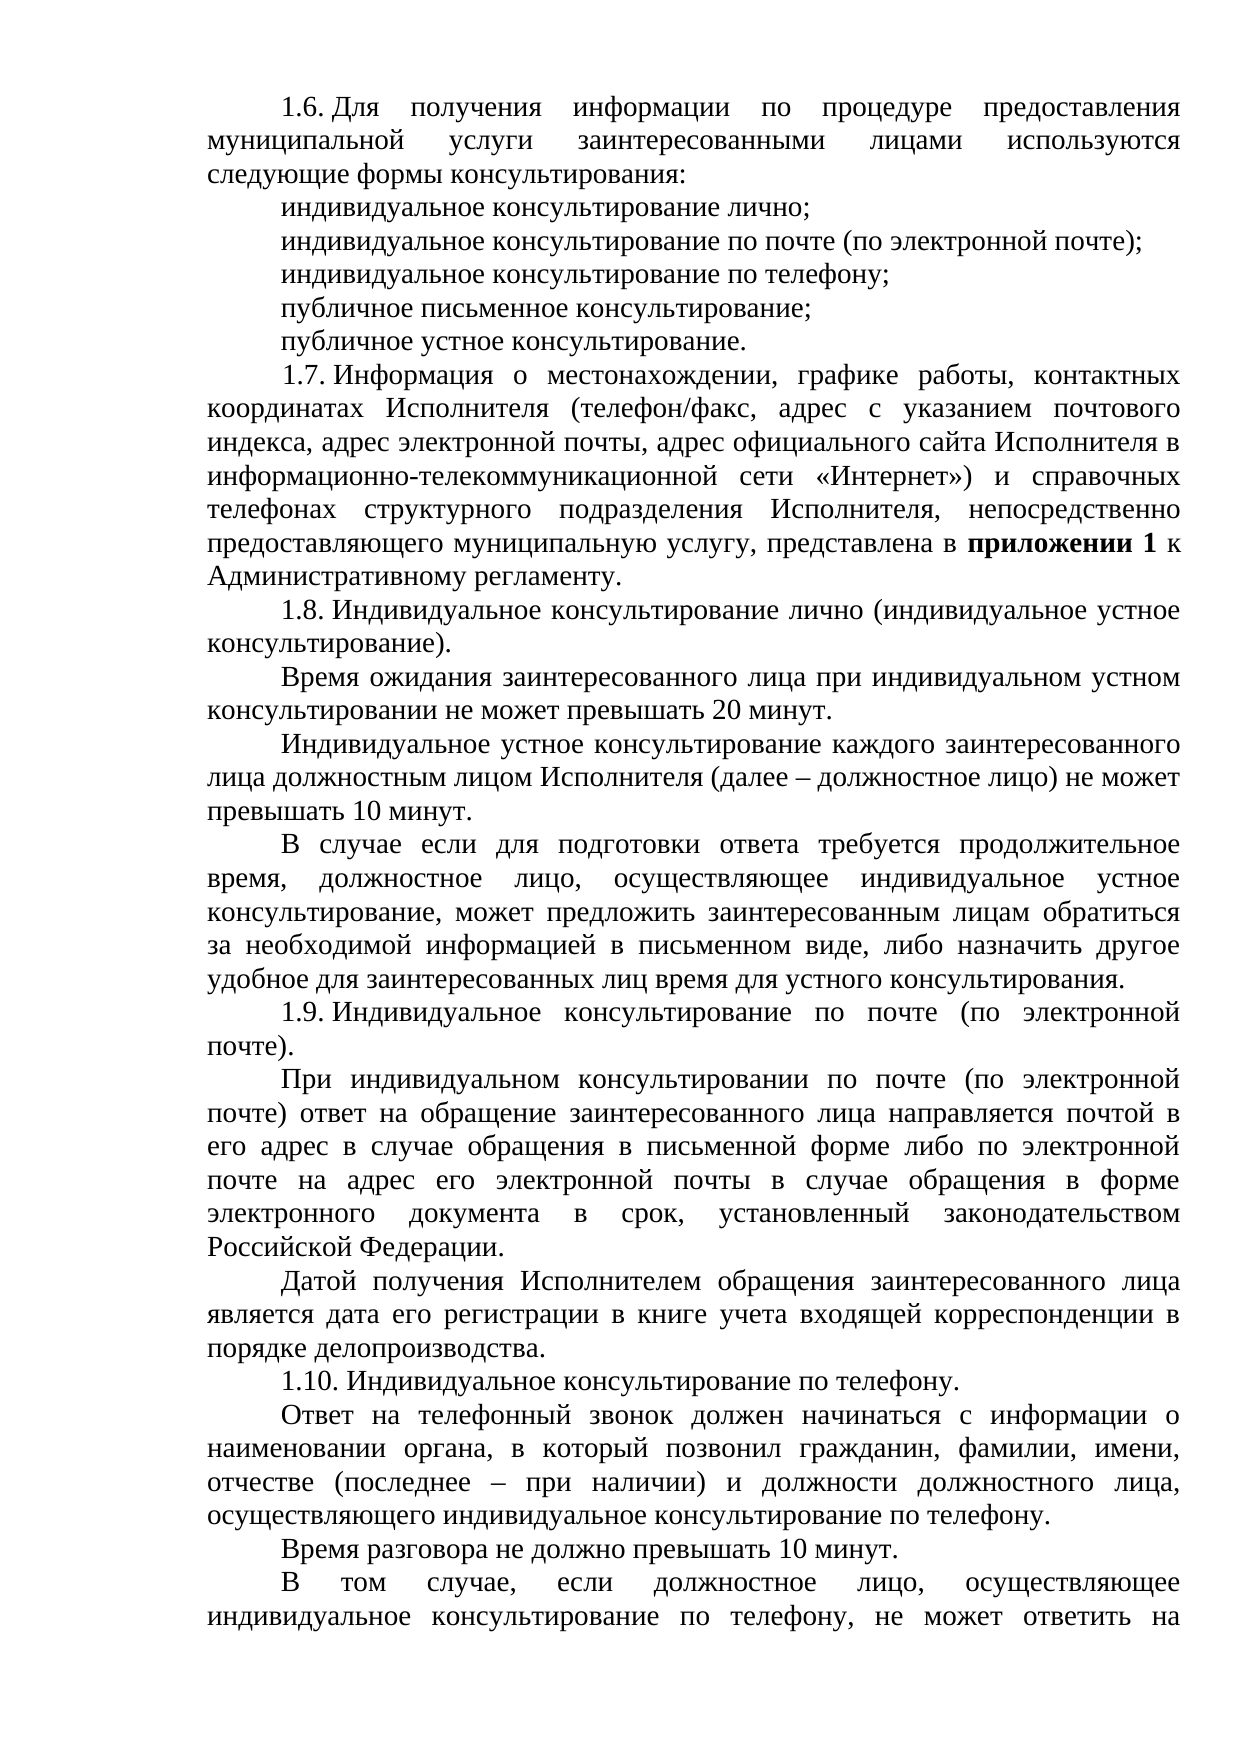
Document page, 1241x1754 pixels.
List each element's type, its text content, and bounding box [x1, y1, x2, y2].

text Время ожидания заинтересованного лица при индивидуальном устном консультировании не может превышать 20 минут. [207, 659, 1181, 726]
text публичное устное консультирование. [207, 323, 1181, 357]
text Датой получения Исполнителем обращения заинтересованного лица является дата его регистрации в книге учета входящей корреспонденции в порядке делопроизводства. [207, 1263, 1181, 1363]
text В случае если для подготовки ответа требуется продолжительное время, должностное лицо, осуществляющее индивидуальное устное консультирование, может предложить заинтересованным лицам обратиться за необходимой информацией в письменном виде, либо назначить другое удобное для заинтересованных лиц время для устного консультирования. [207, 827, 1181, 994]
text Время разговора не должно превышать 10 минут. [207, 1531, 1181, 1564]
text При индивидуальном консультировании по почте (по электронной почте) ответ на обращение заинтересованного лица направляется почтой в его адрес в случае обращения в письменной форме либо по электронной почте на адрес его электронной почты в случае обращения в форме электронного документа в срок, установленный законодательством Российской Федерации. [207, 1061, 1181, 1263]
text 1.10. Индивидуальное консультирование по телефону. [207, 1363, 1181, 1397]
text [207, 1564, 1181, 1632]
text индивидуальное консультирование по почте (по электронной почте); [207, 223, 1181, 256]
text 1.9. Индивидуальное консультирование по почте (по электронной почте). [207, 994, 1181, 1061]
text индивидуальное консультирование по телефону; [207, 256, 1181, 290]
text 1.6. Для получения информации по процедуре предоставления муниципальной услуги заинтересованными лицами используются следующие формы консультирования: [207, 89, 1181, 189]
text индивидуальное консультирование лично; [207, 189, 1181, 223]
text 1.8. Индивидуальное консультирование лично (индивидуальное устное консультирование). [207, 592, 1181, 659]
text 1.7. Информация о местонахождении, графике работы, контактных координатах Исполнителя (телефон/факс, адрес с указанием почтового индекса, адрес электронной почты, адрес официального сайта Исполнителя в информационно-телекоммуникационной сети «Интернет») и справочных телефонах структурного подразделения Исполнителя, непосредственно предоставляющего муниципальную услугу, представлена в приложении 1 к Административному регламенту. [207, 357, 1181, 592]
text Ответ на телефонный звонок должен начинаться с информации о наименовании органа, в который позвонил гражданин, фамилии, имени, отчестве (последнее – при наличии) и должности должностного лица, осуществляющего индивидуальное консультирование по телефону. [207, 1397, 1181, 1531]
text публичное письменное консультирование; [207, 290, 1181, 323]
text Индивидуальное устное консультирование каждого заинтересованного лица должностным лицом Исполнителя (далее – должностное лицо) не может превышать 10 минут. [207, 726, 1181, 827]
